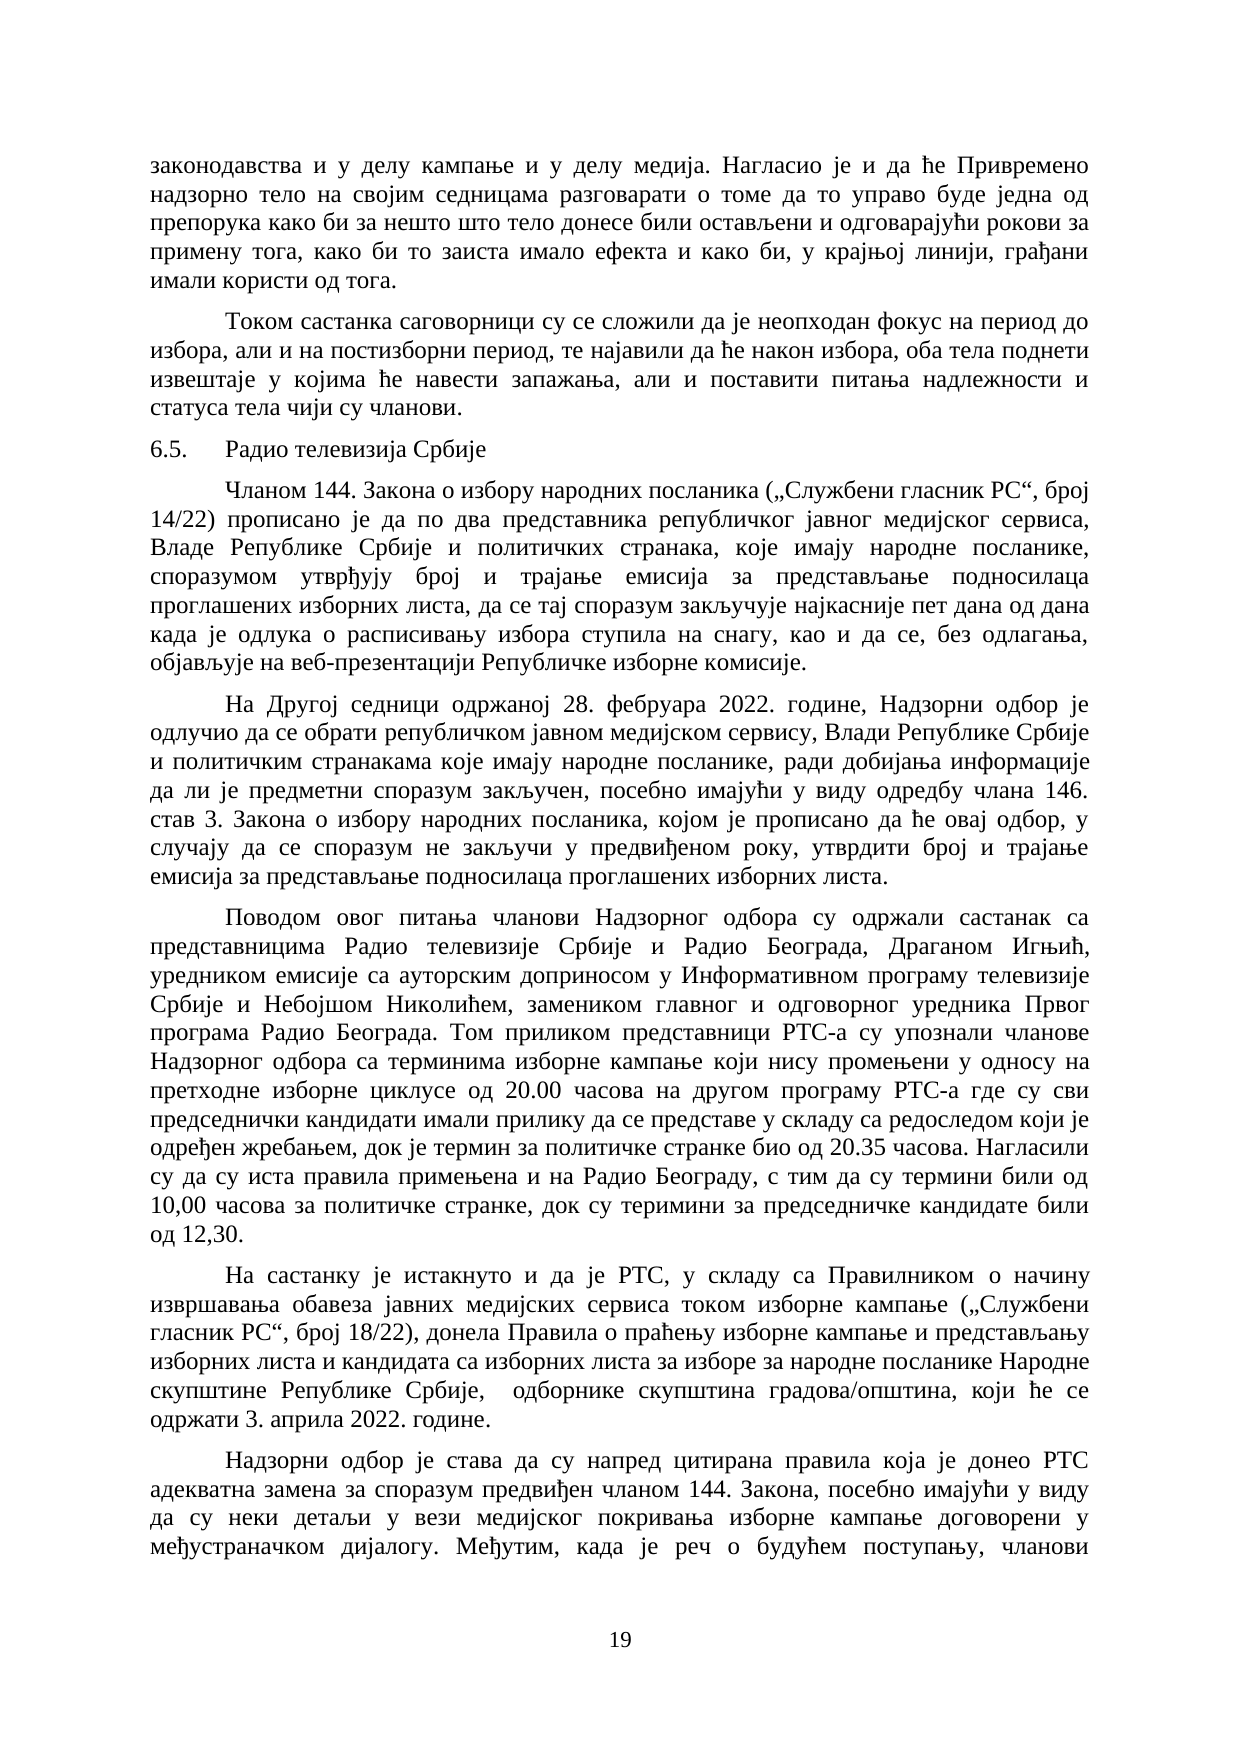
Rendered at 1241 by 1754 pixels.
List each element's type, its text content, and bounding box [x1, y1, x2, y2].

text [150, 1445, 1090, 1560]
text Током састанка саговорници су се сложили да је неопходан фокус на период до избора, али и на постизборни период, те најавили да ће након избора, оба тела поднети извештаје у којима ће навести запажања, али и поставити питања надлежности и статуса тела чији су чланови. [150, 306, 1090, 421]
text 6.5. Радио телевизија Србије [150, 434, 1090, 462]
text На састанку је истакнуто и да је РТС, у складу са Правилником о начину извршавања обавеза јавних медијских сервиса током изборне кампање („Службени гласник РС“, број 18/22), донела Правила о праћењу изборне кампање и представљању изборних листа и кандидата са изборних листа за изборе за народне посланике Народне скупштине Републике Србије, одборнике скупштина градова/општина, који ће се одржати 3. априла 2022. године. [150, 1260, 1090, 1432]
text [150, 150, 1090, 294]
text На Другој седници одржаној 28. фебруара 2022. године, Надзорни одбор је одлучио да се обрати републичком јавном медијском сервису, Влади Републике Србије и политичким странакама које имају народне посланике, ради добијања информације да ли је предметни споразум закључен, посебно имајући у виду одредбу члана 146. став 3. Закона о избору народних посланика, којом је прописано да ће овај одбор, у случају да се споразум не закључи у предвиђеном року, утврдити број и трајање емисија за представљање подносилаца проглашених изборних листа. [150, 689, 1090, 890]
text Поводом овог питања чланови Надзорног одбора су одржали састанак са представницима Радио телевизије Србије и Радио Београда, Драганом Игњић, уредником емисије са ауторским доприносом у Информативном програму телевизије Србије и Небојшом Николићем, замеником главног и одговорног уредника Првог програма Радио Београда. Том приликом представници РТС-а су упознали чланове Надзорног одбора са терминима изборне кампање који нису промењени у односу на претходне изборне циклусе од 20.00 часова на другом програму РТС-а где су сви председнички кандидати имали прилику да се представе у складу са редоследом који је одређен жребањем, док је термин за политичке странке био од 20.35 часова. Нагласили су да су иста правила примењена и на Радио Београду, с тим да су термини били од 10,00 часова за политичке странке, док су теримини за председничке кандидате били од 12,30. [150, 902, 1090, 1247]
text Чланом 144. Закона о избору народних посланика („Службени гласник РС“, број 14/22) прописано је да по два представника републичког јавног медијског сервиса, Владе Републике Србије и политичких странака, које имају народне посланике, споразумом утврђују број и трајање емисија за представљање подносилаца проглашених изборних листа, да се тај споразум закључује најкасније пет дана од дана када је одлука о расписивању избора ступила на снагу, као и да се, без одлагања, објављује на веб-презентацији Републичке изборне комисије. [150, 475, 1090, 676]
